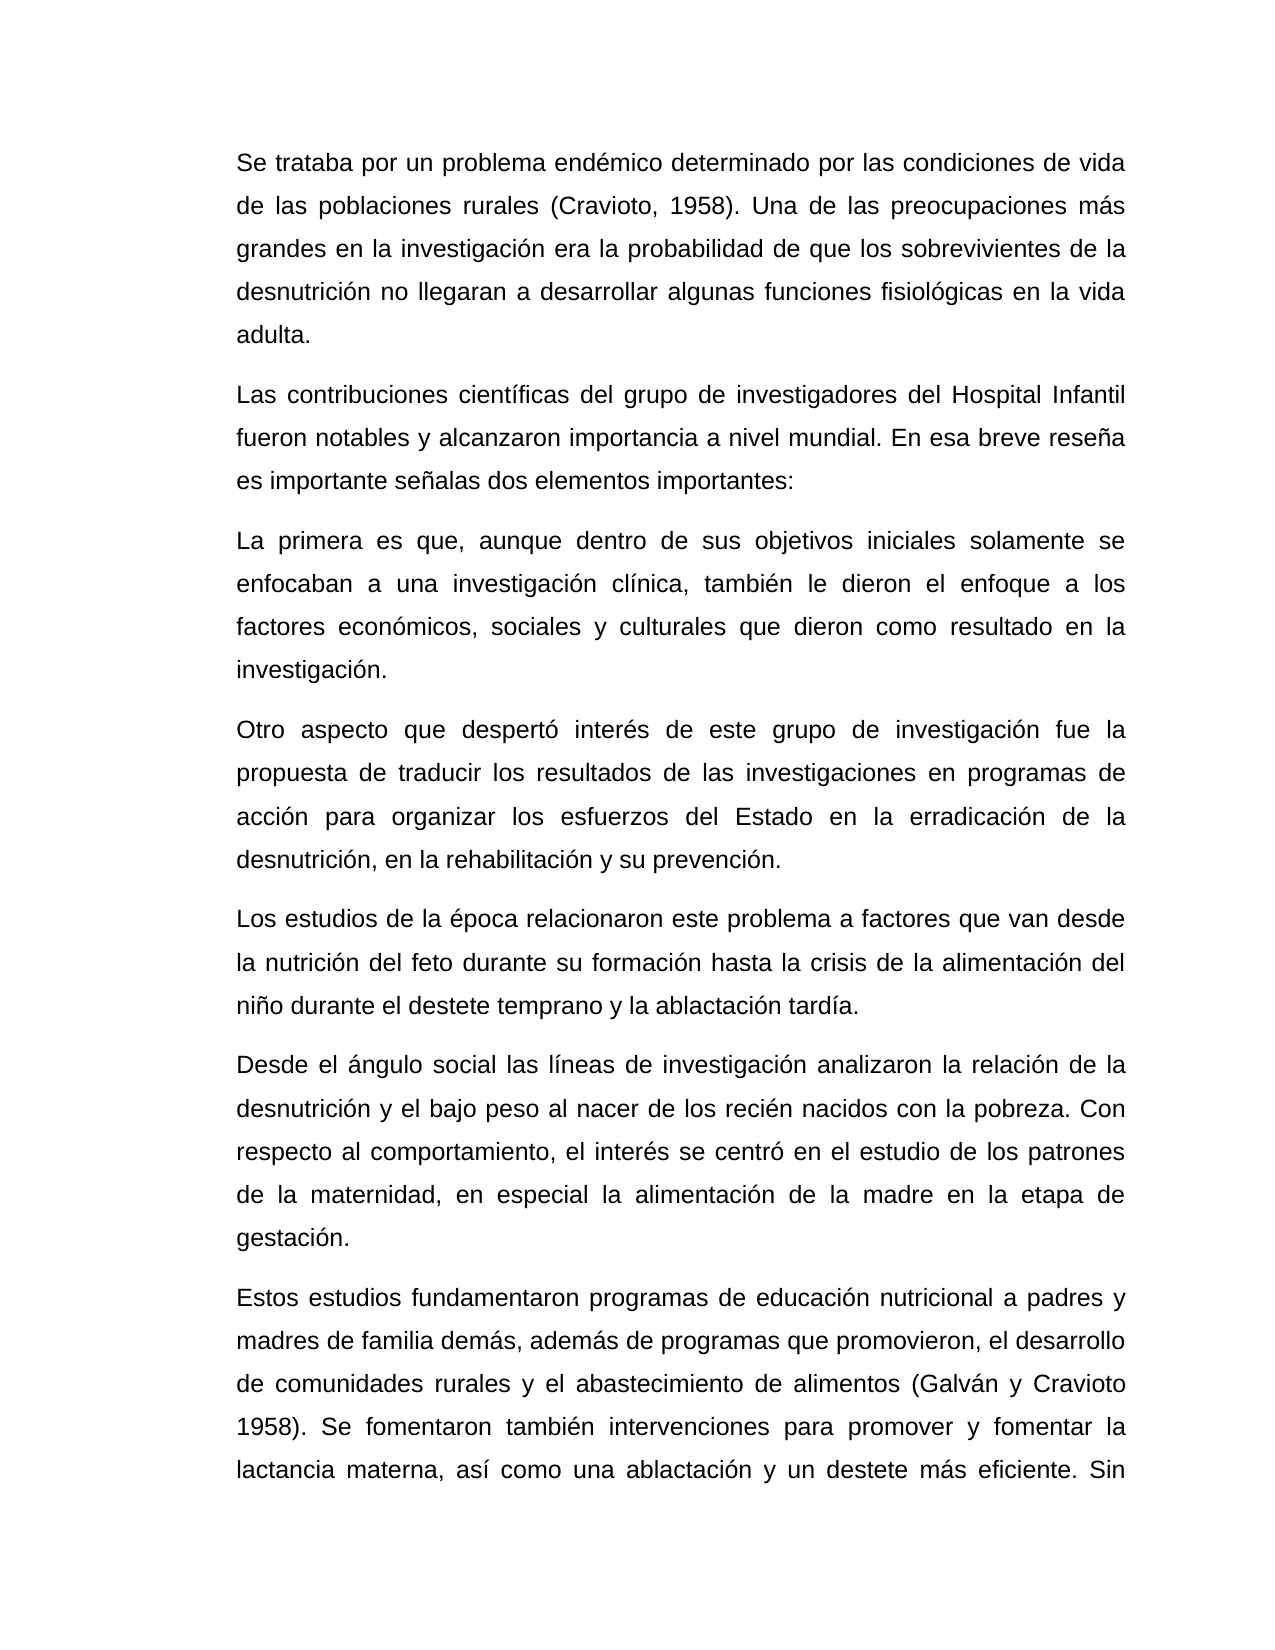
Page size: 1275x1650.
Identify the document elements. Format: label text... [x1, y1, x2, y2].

text Los estudios de la época relacionaron este problema a factores que van desde la nutrición del feto durante su formación hasta la crisis de la alimentación del niño durante el destete temprano y la ablactación tardía. [236, 904, 1127, 1019]
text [236, 1283, 1127, 1484]
text La primera es que, aunque dentro de sus objetivos iniciales solamente se enfocaban a una investigación clínica, también le dieron el enfoque a los factores económicos, sociales y culturales que dieron como resultado en la investigación. [236, 526, 1127, 684]
text Otro aspecto que despertó interés de este grupo de investigación fue la propuesta de traducir los resultados de las investigaciones en programas de acción para organizar los esfuerzos del Estado en la erradicación de la desnutrición, en la rehabilitación y su prevención. [236, 715, 1127, 873]
text Desde el ángulo social las líneas de investigación analizaron la relación de la desnutrición y el bajo peso al nacer de los recién nacidos con la pobreza. Con respecto al comportamiento, el interés se centró en el estudio de los patrones de la maternidad, en especial la alimentación de la madre en la etapa de gestación. [236, 1050, 1127, 1252]
text Se trataba por un problema endémico determinado por las condiciones de vida de las poblaciones rurales (Cravioto, 1958). Una de las preocupaciones más grandes en la investigación era la probabilidad de que los sobrevivientes de la desnutrición no llegaran a desarrollar algunas funciones fisiológicas en la vida adulta. [236, 148, 1127, 349]
text Las contribuciones científicas del grupo de investigadores del Hospital Infantil fueron notables y alcanzaron importancia a nivel mundial. En esa breve reseña es importante señalas dos elementos importantes: [236, 380, 1127, 495]
